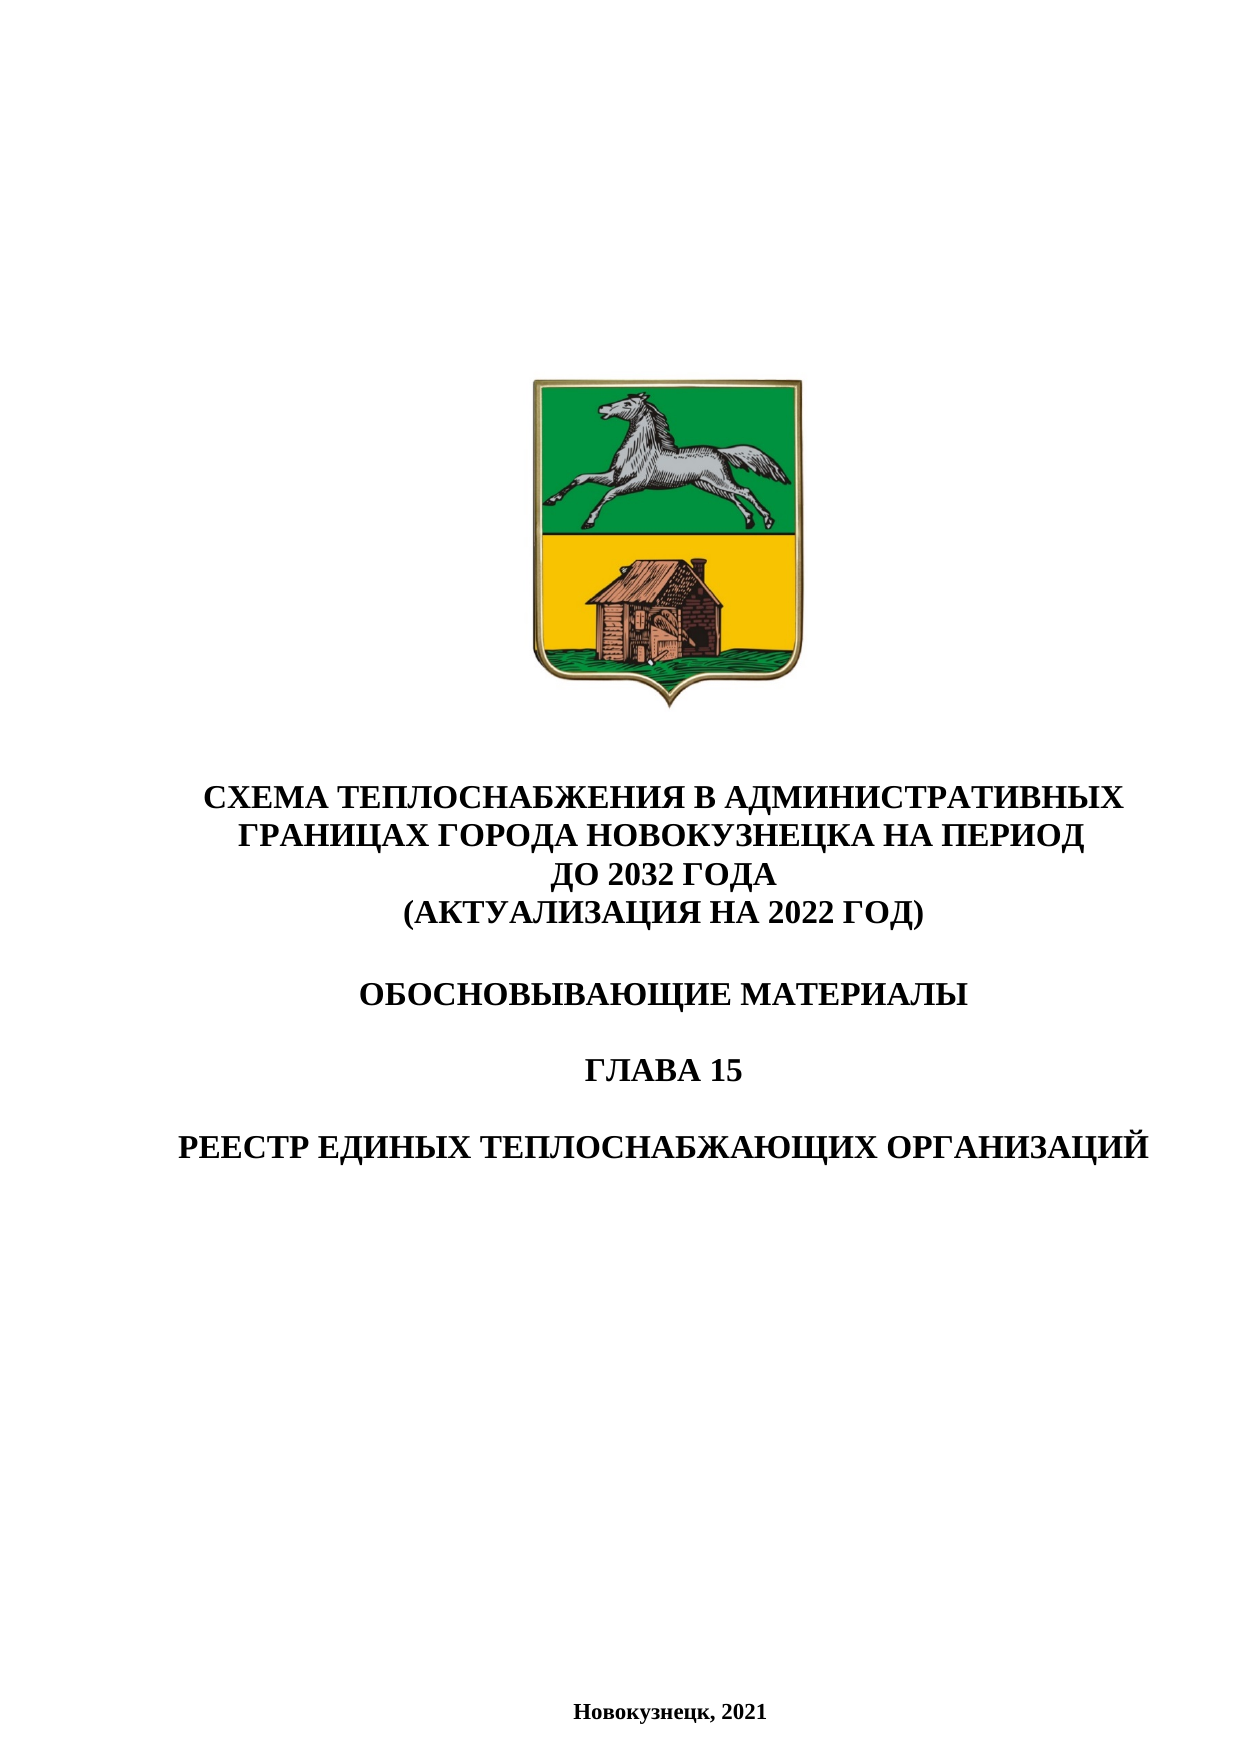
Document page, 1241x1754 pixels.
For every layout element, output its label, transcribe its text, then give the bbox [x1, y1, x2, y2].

picture [512, 361, 817, 718]
table_header Схема теплоснабжения в административных границах города Новокузнецка на период до 2032 года (актуализация на 2022 год) Обосновывающие материалы Глава 15 Реестр единых теплоснабжающих организаций [145, 778, 1178, 1231]
